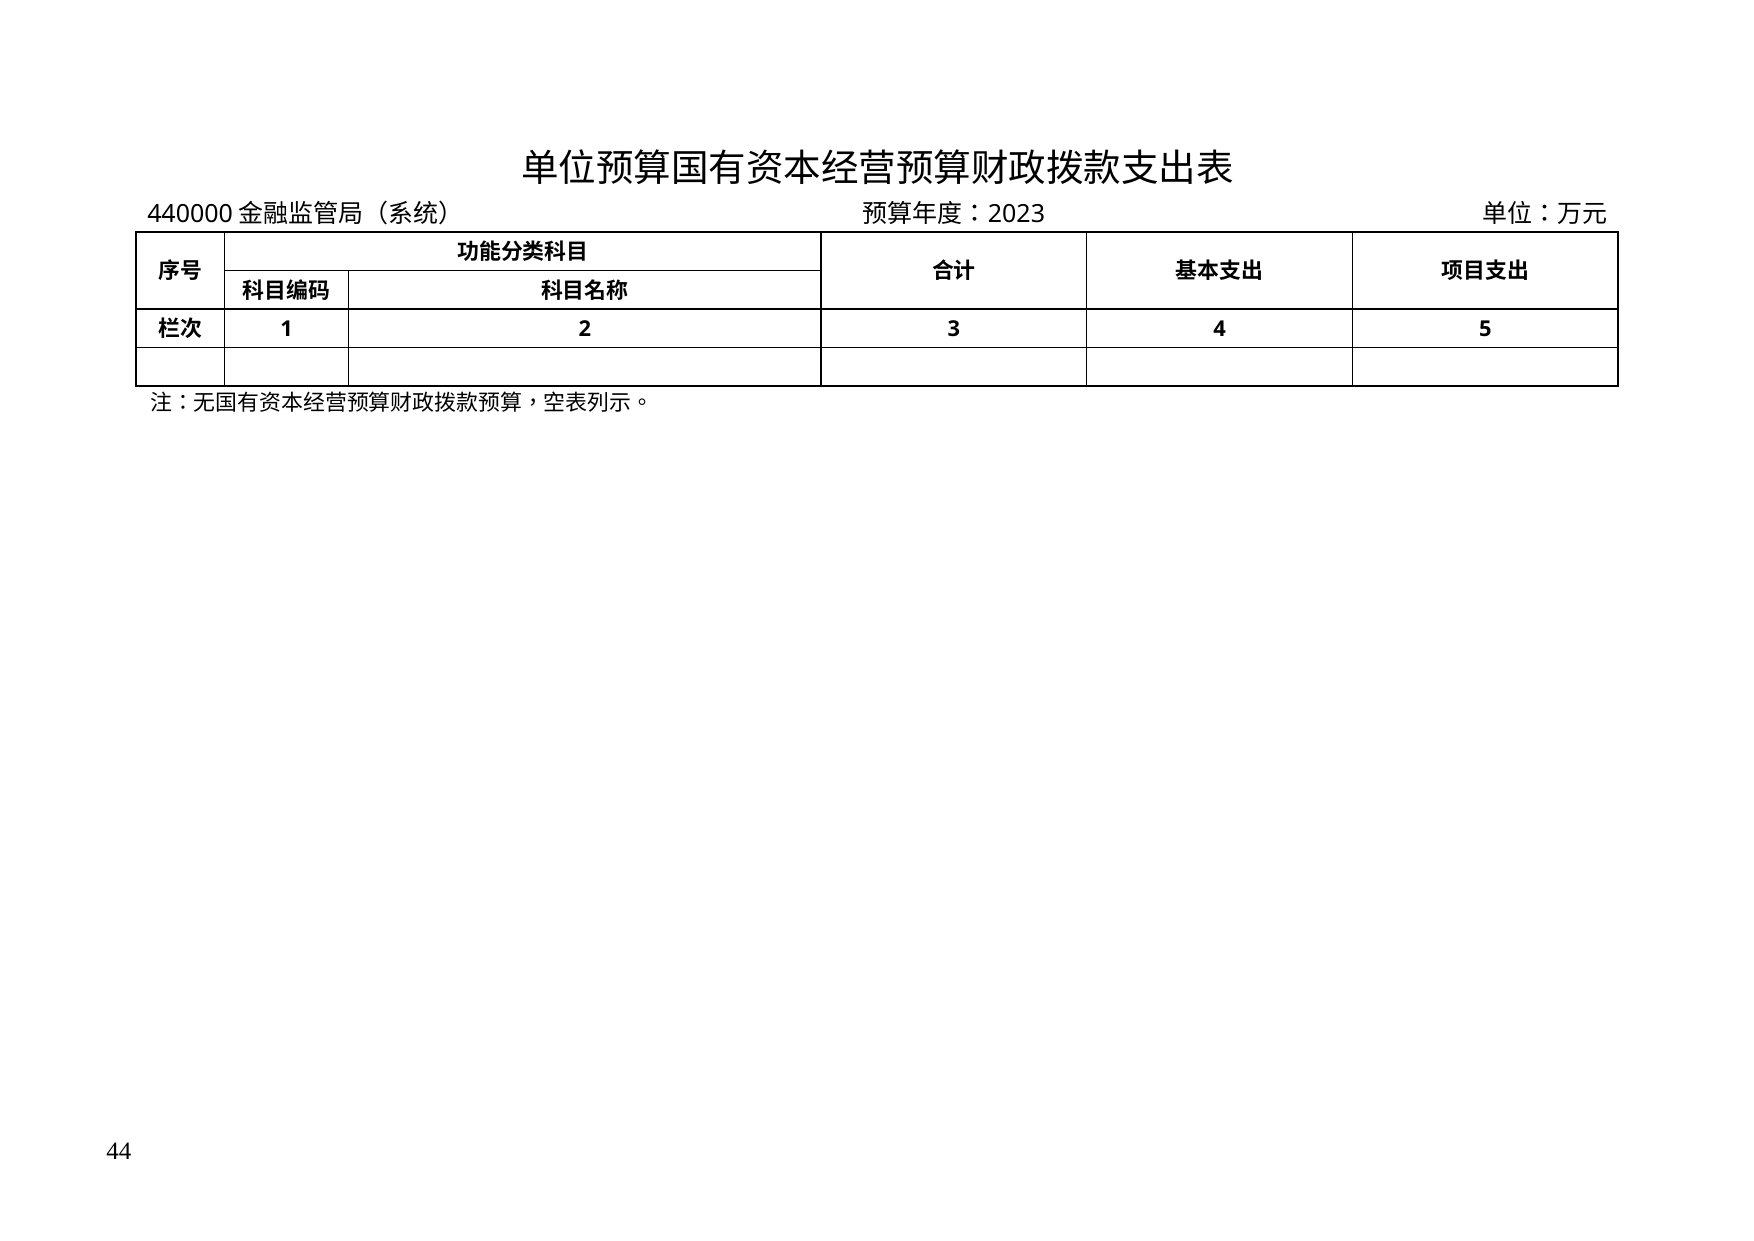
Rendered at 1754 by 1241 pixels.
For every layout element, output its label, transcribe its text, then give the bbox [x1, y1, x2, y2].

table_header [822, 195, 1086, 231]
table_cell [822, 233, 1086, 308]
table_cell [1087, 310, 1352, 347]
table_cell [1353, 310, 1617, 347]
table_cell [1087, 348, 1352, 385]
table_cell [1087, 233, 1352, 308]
text 注：无国有资本经营预算财政拨款预算，空表列示。 [106, 387, 1648, 416]
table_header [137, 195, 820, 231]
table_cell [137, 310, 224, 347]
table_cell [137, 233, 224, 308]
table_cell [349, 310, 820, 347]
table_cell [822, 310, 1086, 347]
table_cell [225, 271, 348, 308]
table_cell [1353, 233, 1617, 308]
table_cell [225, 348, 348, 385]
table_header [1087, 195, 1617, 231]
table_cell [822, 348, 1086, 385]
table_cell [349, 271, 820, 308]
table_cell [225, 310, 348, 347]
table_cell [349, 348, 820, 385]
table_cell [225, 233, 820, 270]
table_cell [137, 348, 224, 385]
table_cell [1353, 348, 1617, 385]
text 单位预算国有资本经营预算财政拨款支出表 [106, 142, 1648, 193]
